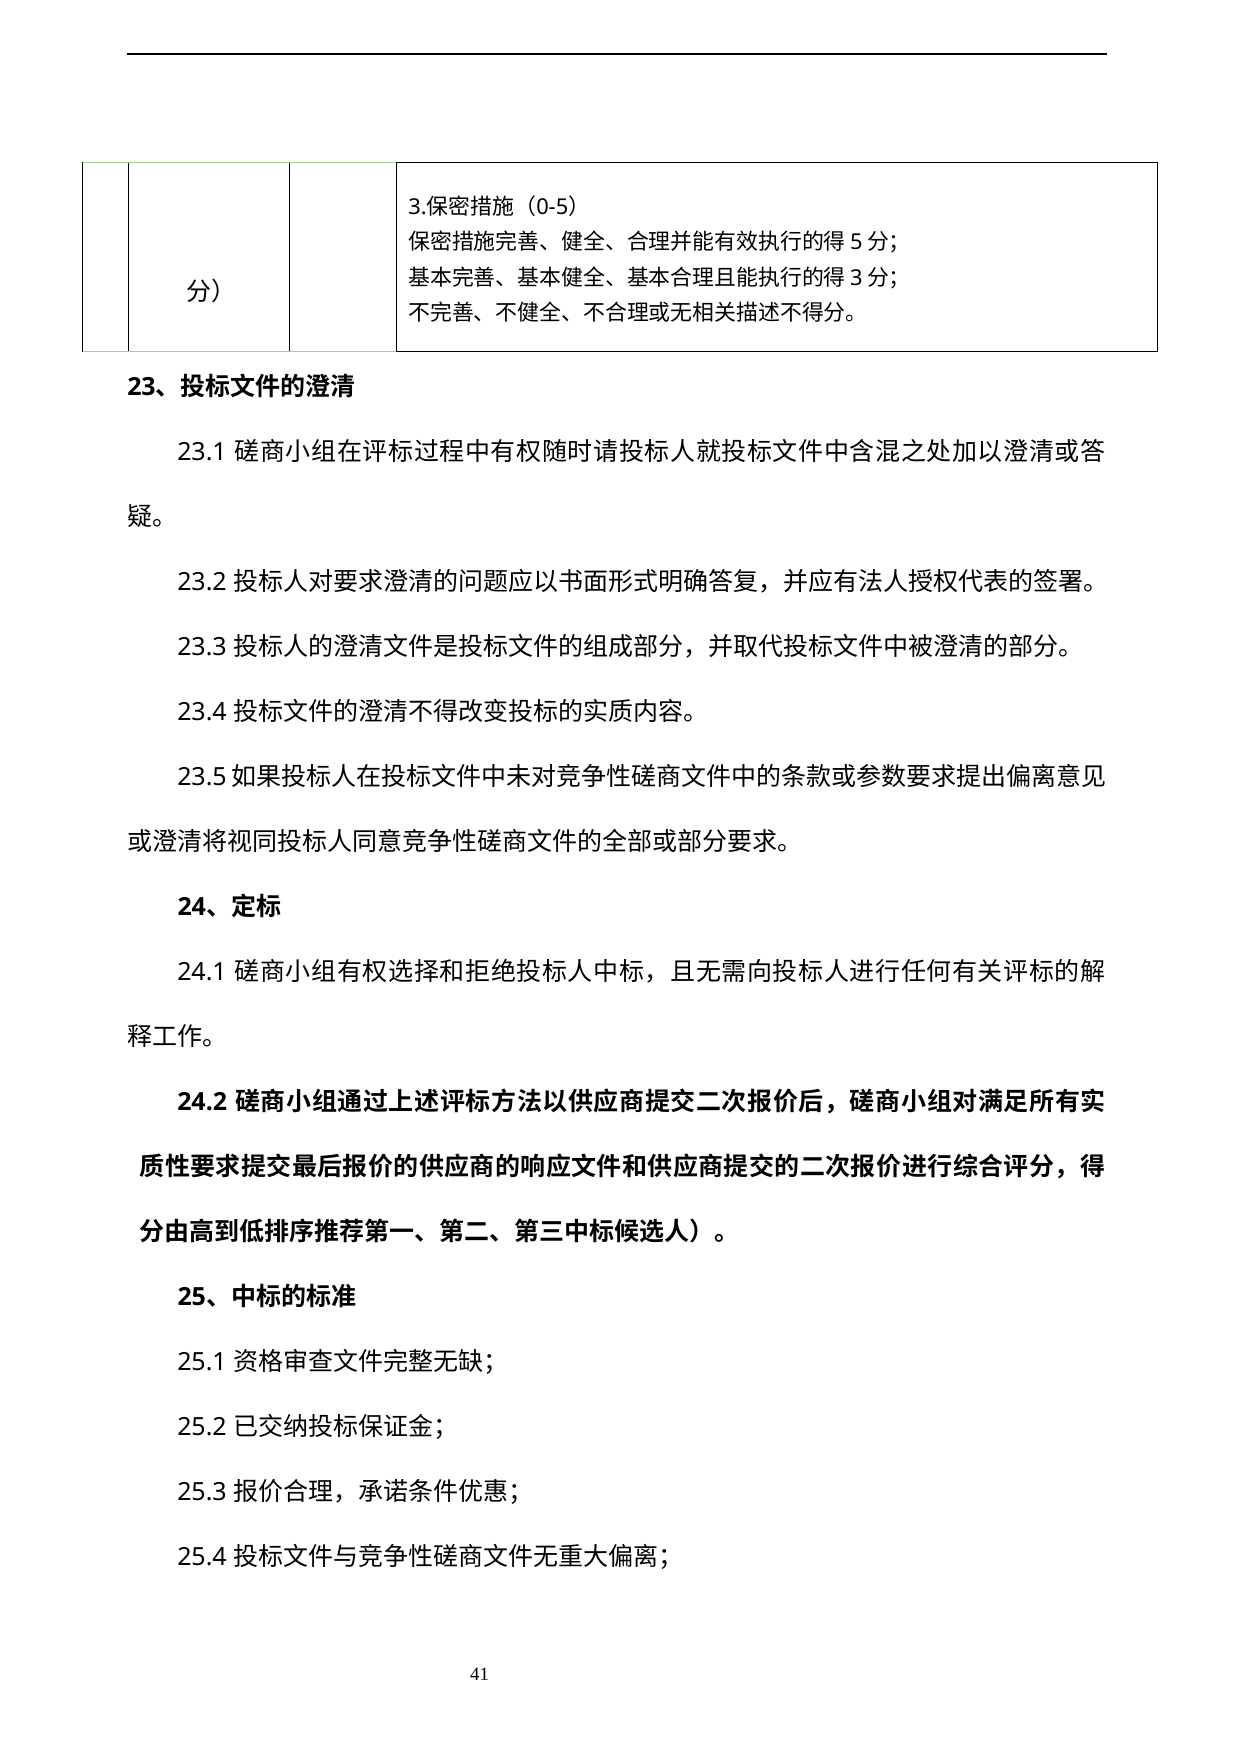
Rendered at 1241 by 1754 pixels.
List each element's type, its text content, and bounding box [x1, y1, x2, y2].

text 23.5如果投标人在投标文件中未对竞争性磋商文件中的条款或参数要求提出偏离意见或澄清将视同投标人同意竞争性磋商文件的全部或部分要求。 [127, 742, 1107, 872]
text 23.2 投标人对要求澄清的问题应以书面形式明确答复，并应有法人授权代表的签署。 [127, 547, 1107, 612]
text 24、定标 [127, 872, 1107, 937]
text 25.1 资格审查文件完整无缺； [127, 1327, 1107, 1392]
text 24.2 磋商小组通过上述评标方法以供应商提交二次报价后，磋商小组对满足所有实质性要求提交最后报价的供应商的响应文件和供应商提交的二次报价进行综合评分，得分由高到低排序推荐第一、第二、第三中标候选人）。 [139, 1067, 1107, 1262]
text 25.4 投标文件与竞争性磋商文件无重大偏离； [127, 1522, 1107, 1587]
text 23.1 磋商小组在评标过程中有权随时请投标人就投标文件中含混之处加以澄清或答疑。 [127, 417, 1107, 547]
text 23.3 投标人的澄清文件是投标文件的组成部分，并取代投标文件中被澄清的部分。 [127, 612, 1107, 677]
text 25.3 报价合理，承诺条件优惠； [127, 1457, 1107, 1522]
text 25.2 已交纳投标保证金； [127, 1392, 1107, 1457]
text 23.4 投标文件的澄清不得改变投标的实质内容。 [127, 677, 1107, 742]
text 23、投标文件的澄清 [127, 352, 1107, 417]
text 25、中标的标准 [127, 1262, 1107, 1327]
text 24.1 磋商小组有权选择和拒绝投标人中标，且无需向投标人进行任何有关评标的解释工作。 [127, 937, 1107, 1067]
table_cell 3.保密措施（0-5） 保密措施完善、健全、合理并能有效执行的得5分； 基本完善、基本健全、基本合理且能执行的得3分； 不完善、不健全、不合理或无相关描述不得分。 [397, 163, 1157, 351]
